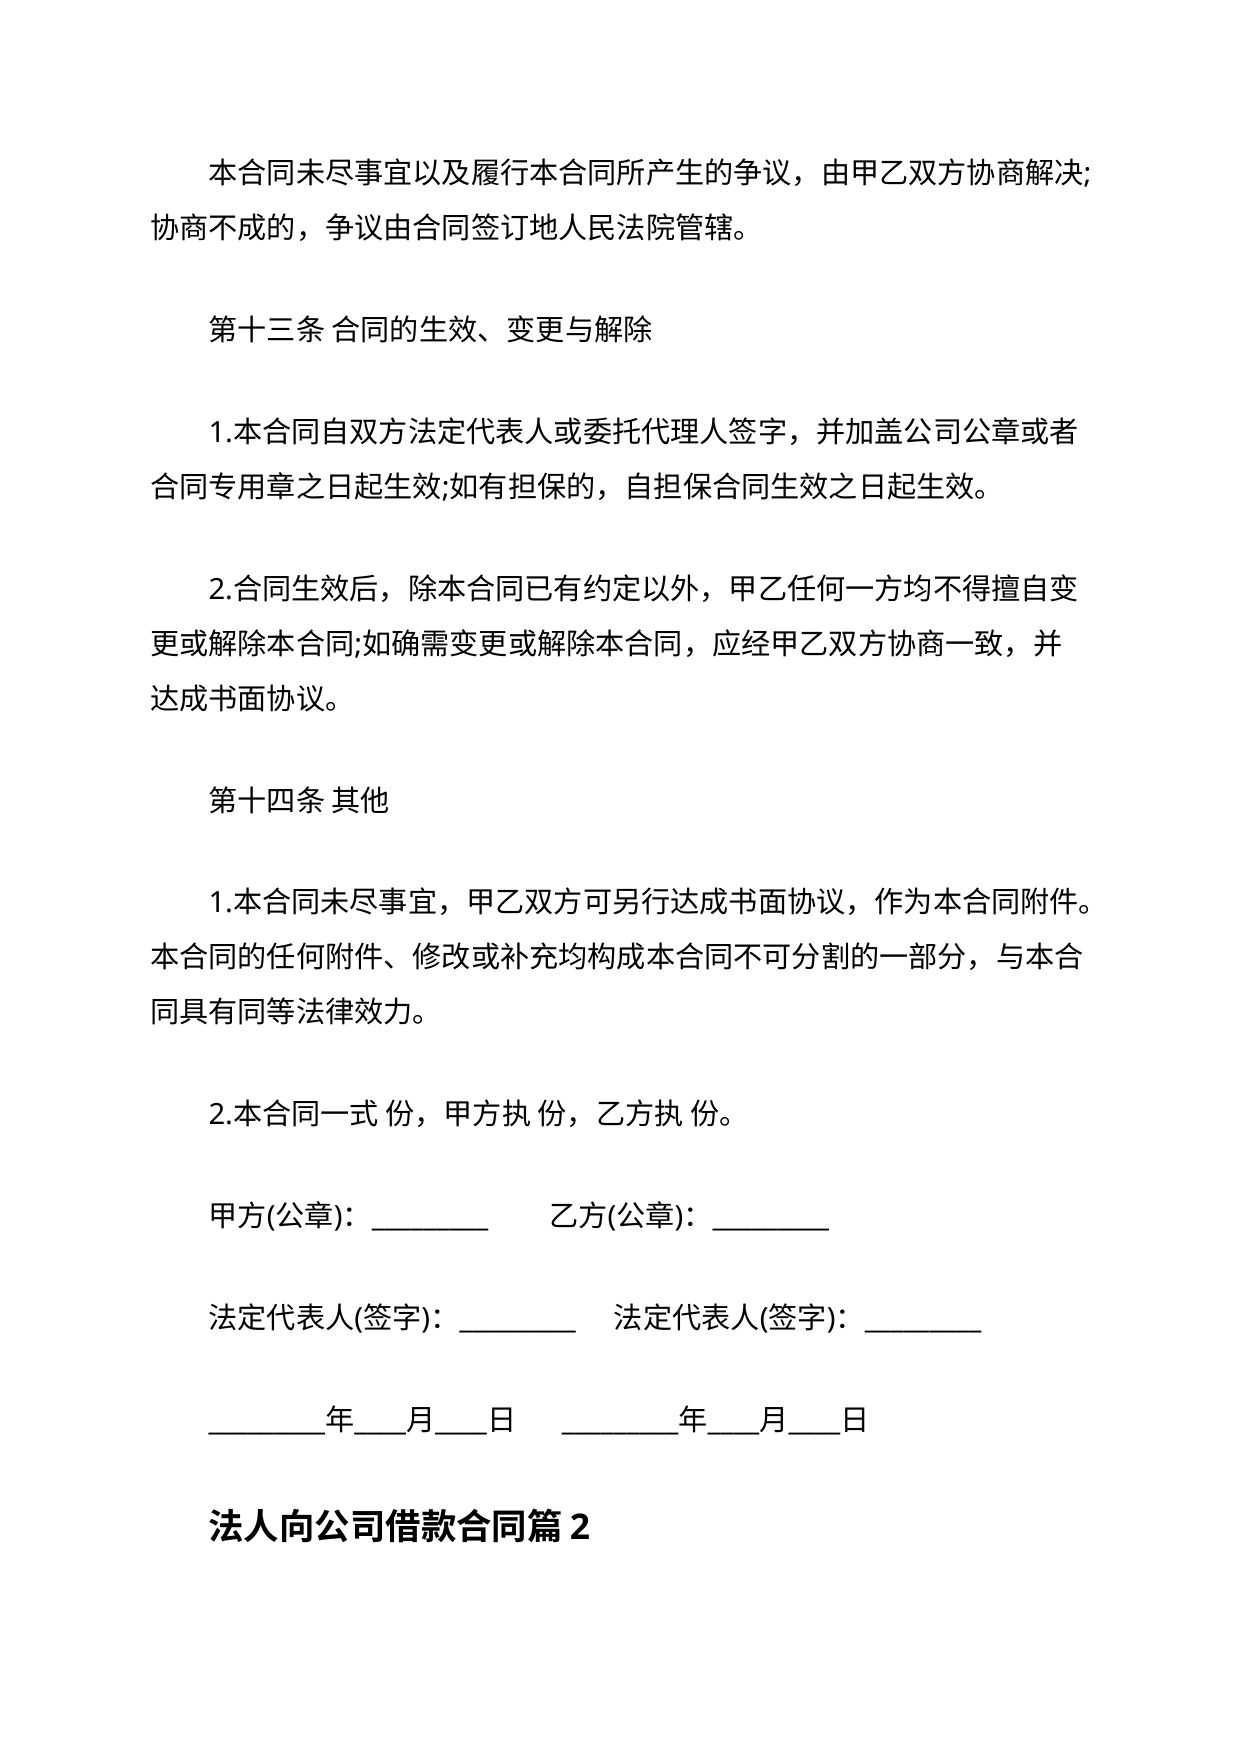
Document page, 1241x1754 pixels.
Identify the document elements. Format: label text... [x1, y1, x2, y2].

text 2.合同生效后，除本合同已有约定以外，甲乙任何一方均不得擅自变更或解除本合同;如确需变更或解除本合同，应经甲乙双方协商一致，并达成书面协议。 [150, 566, 1090, 718]
text 甲方(公章)：_________ 乙方(公章)：_________ [150, 1193, 1090, 1235]
text 本合同未尽事宜以及履行本合同所产生的争议，由甲乙双方协商解决;协商不成的，争议由合同签订地人民法院管辖。 [150, 150, 1090, 247]
text 2.本合同一式 份，甲方执 份，乙方执 份。 [150, 1091, 1090, 1133]
text 法定代表人(签字)：_________ 法定代表人(签字)：_________ [150, 1295, 1090, 1337]
text 第十三条 合同的生效、变更与解除 [150, 307, 1090, 349]
text 第十四条 其他 [150, 777, 1090, 819]
text _________年____月____日 _________年____月____日 [150, 1397, 1090, 1439]
text 1.本合同未尽事宜，甲乙双方可另行达成书面协议，作为本合同附件。本合同的任何附件、修改或补充均构成本合同不可分割的一部分，与本合同具有同等法律效力。 [150, 879, 1090, 1031]
text 1.本合同自双方法定代表人或委托代理人签字，并加盖公司公章或者合同专用章之日起生效;如有担保的，自担保合同生效之日起生效。 [150, 408, 1090, 506]
text 法人向公司借款合同篇2 [150, 1499, 1090, 1550]
